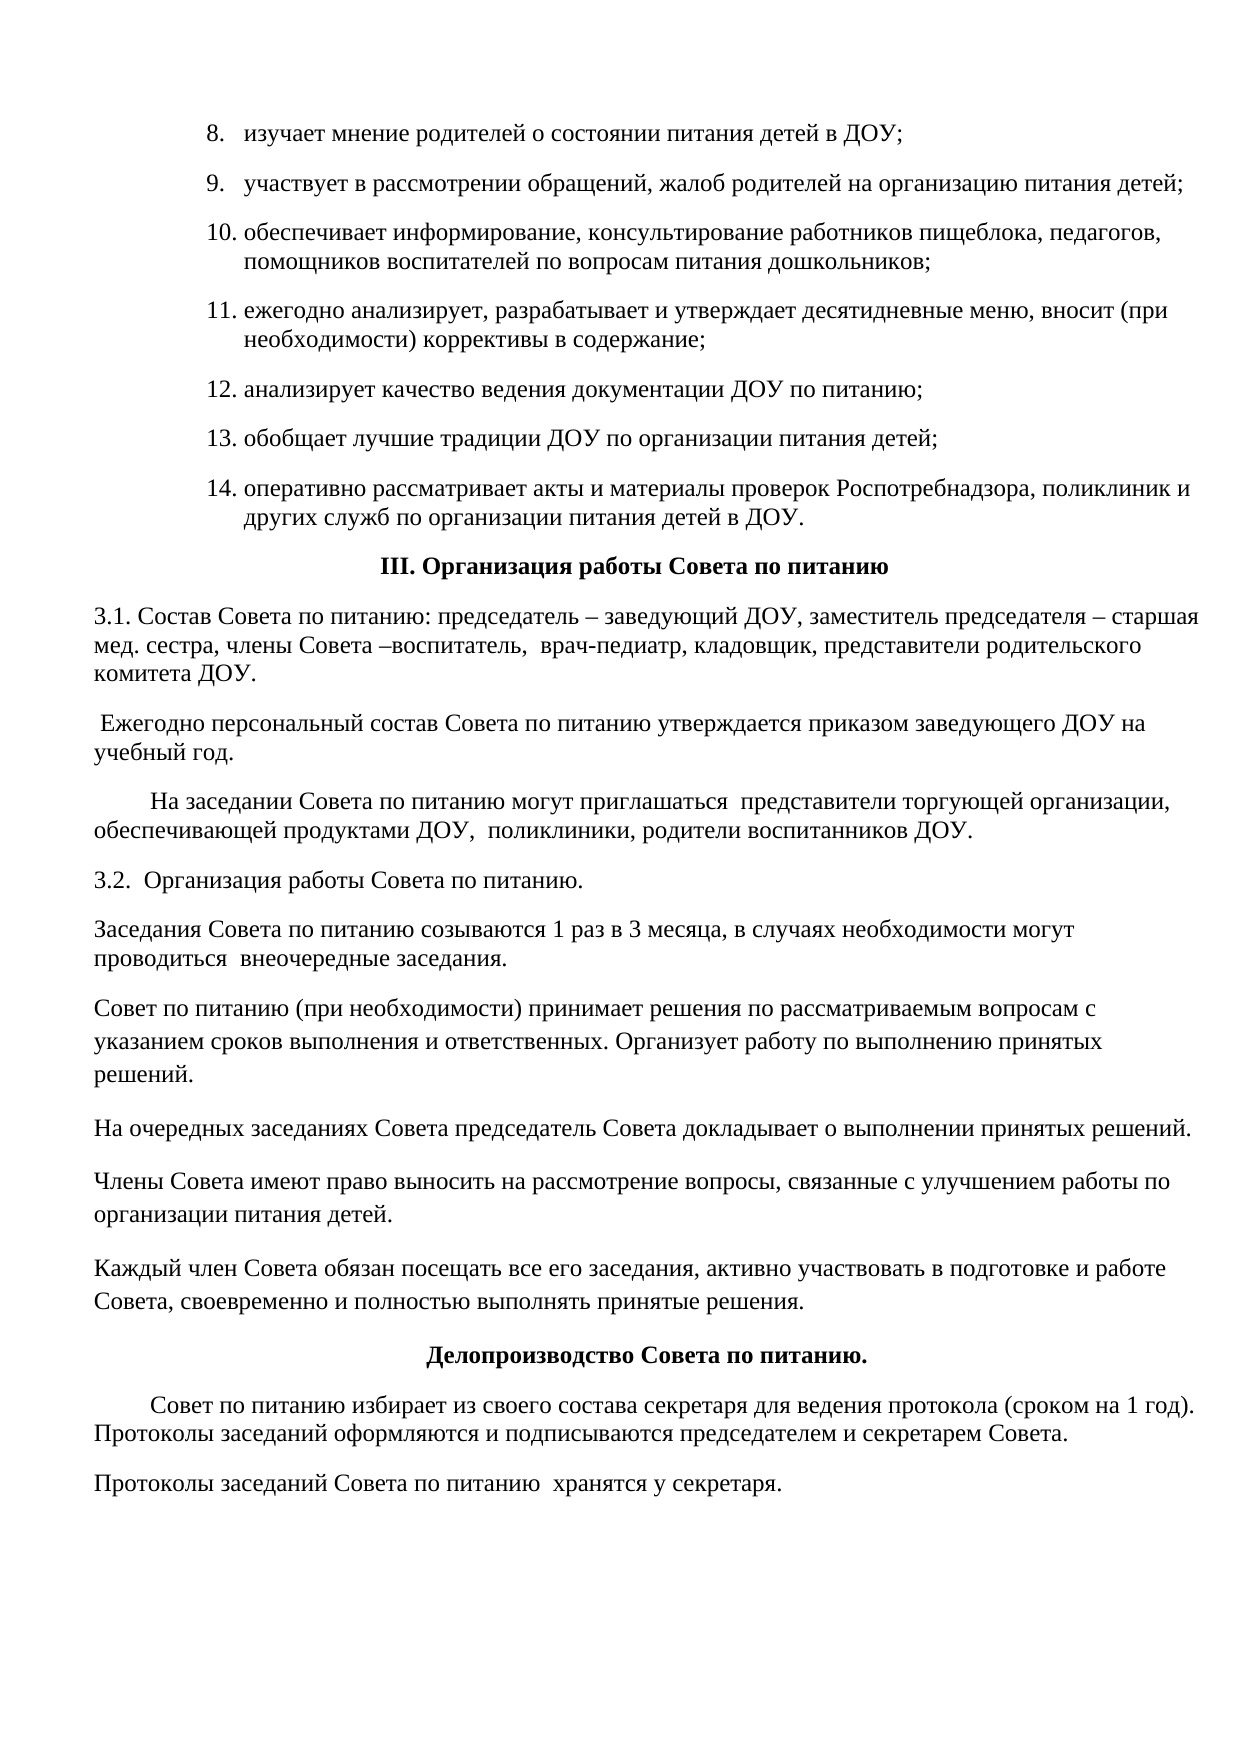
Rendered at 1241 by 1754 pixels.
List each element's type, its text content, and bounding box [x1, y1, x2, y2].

list обобщает лучшие традиции ДОУ по организации питания детей; [206, 423, 1200, 452]
text 3.1. Состав Совета по питанию: председатель – заведующий ДОУ, заместитель председателя – старшая мед. сестра, члены Совета –воспитатель, врач-педиатр, кладовщик, представители родительского комитета ДОУ. [94, 601, 1200, 687]
text Делопроизводство Совета по питанию. [94, 1340, 1200, 1369]
text 3.2. Организация работы Совета по питанию. [94, 865, 1200, 893]
text Совет по питанию (при необходимости) принимает решения по рассматриваемым вопросам с указанием сроков выполнения и ответственных. Организует работу по выполнению принятых решений. [94, 993, 1200, 1087]
text Каждый член Совета обязан посещать все его заседания, активно участвовать в подготовке и работе Совета, своевременно и полностью выполнять принятые решения. [94, 1253, 1200, 1315]
list обеспечивает информирование, консультирование работников пищеблока, педагогов, помощников воспитателей по вопросам питания дошкольников; [206, 217, 1200, 275]
list оперативно рассматривает акты и материалы проверок Роспотребнадзора, поликлиник и других служб по организации питания детей в ДОУ. [206, 473, 1200, 531]
list изучает мнение родителей о состоянии питания детей в ДОУ; [206, 118, 1200, 147]
list участвует в рассмотрении обращений, жалоб родителей на организацию питания детей; [206, 168, 1200, 196]
text Члены Совета имеют право выносить на рассмотрение вопросы, связанные с улучшением работы по организации питания детей. [94, 1166, 1200, 1228]
text На очередных заседаниях Совета председатель Совета докладывает о выполнении принятых решений. [94, 1113, 1200, 1141]
text Совет по питанию избирает из своего состава секретаря для ведения протокола (сроком на 1 год). Протоколы заседаний оформляются и подписываются председателем и секретарем Совета. [94, 1390, 1200, 1447]
list ежегодно анализирует, разрабатывает и утверждает десятидневные меню, вносит (при необходимости) коррективы в содержание; [206, 296, 1200, 353]
list анализирует качество ведения документации ДОУ по питанию; [206, 374, 1200, 403]
text Ежегодно персональный состав Совета по питанию утверждается приказом заведующего ДОУ на учебный год. [94, 708, 1200, 766]
text III. Организация работы Совета по питанию [94, 551, 1200, 580]
text Заседания Совета по питанию созываются 1 раз в 3 месяца, в случаях необходимости могут проводиться внеочередные заседания. [94, 914, 1200, 972]
text Протоколы заседаний Совета по питанию хранятся у секретаря. [94, 1468, 1200, 1497]
text На заседании Совета по питанию могут приглашаться представители торгующей организации, обеспечивающей продуктами ДОУ, поликлиники, родители воспитанников ДОУ. [94, 786, 1200, 844]
